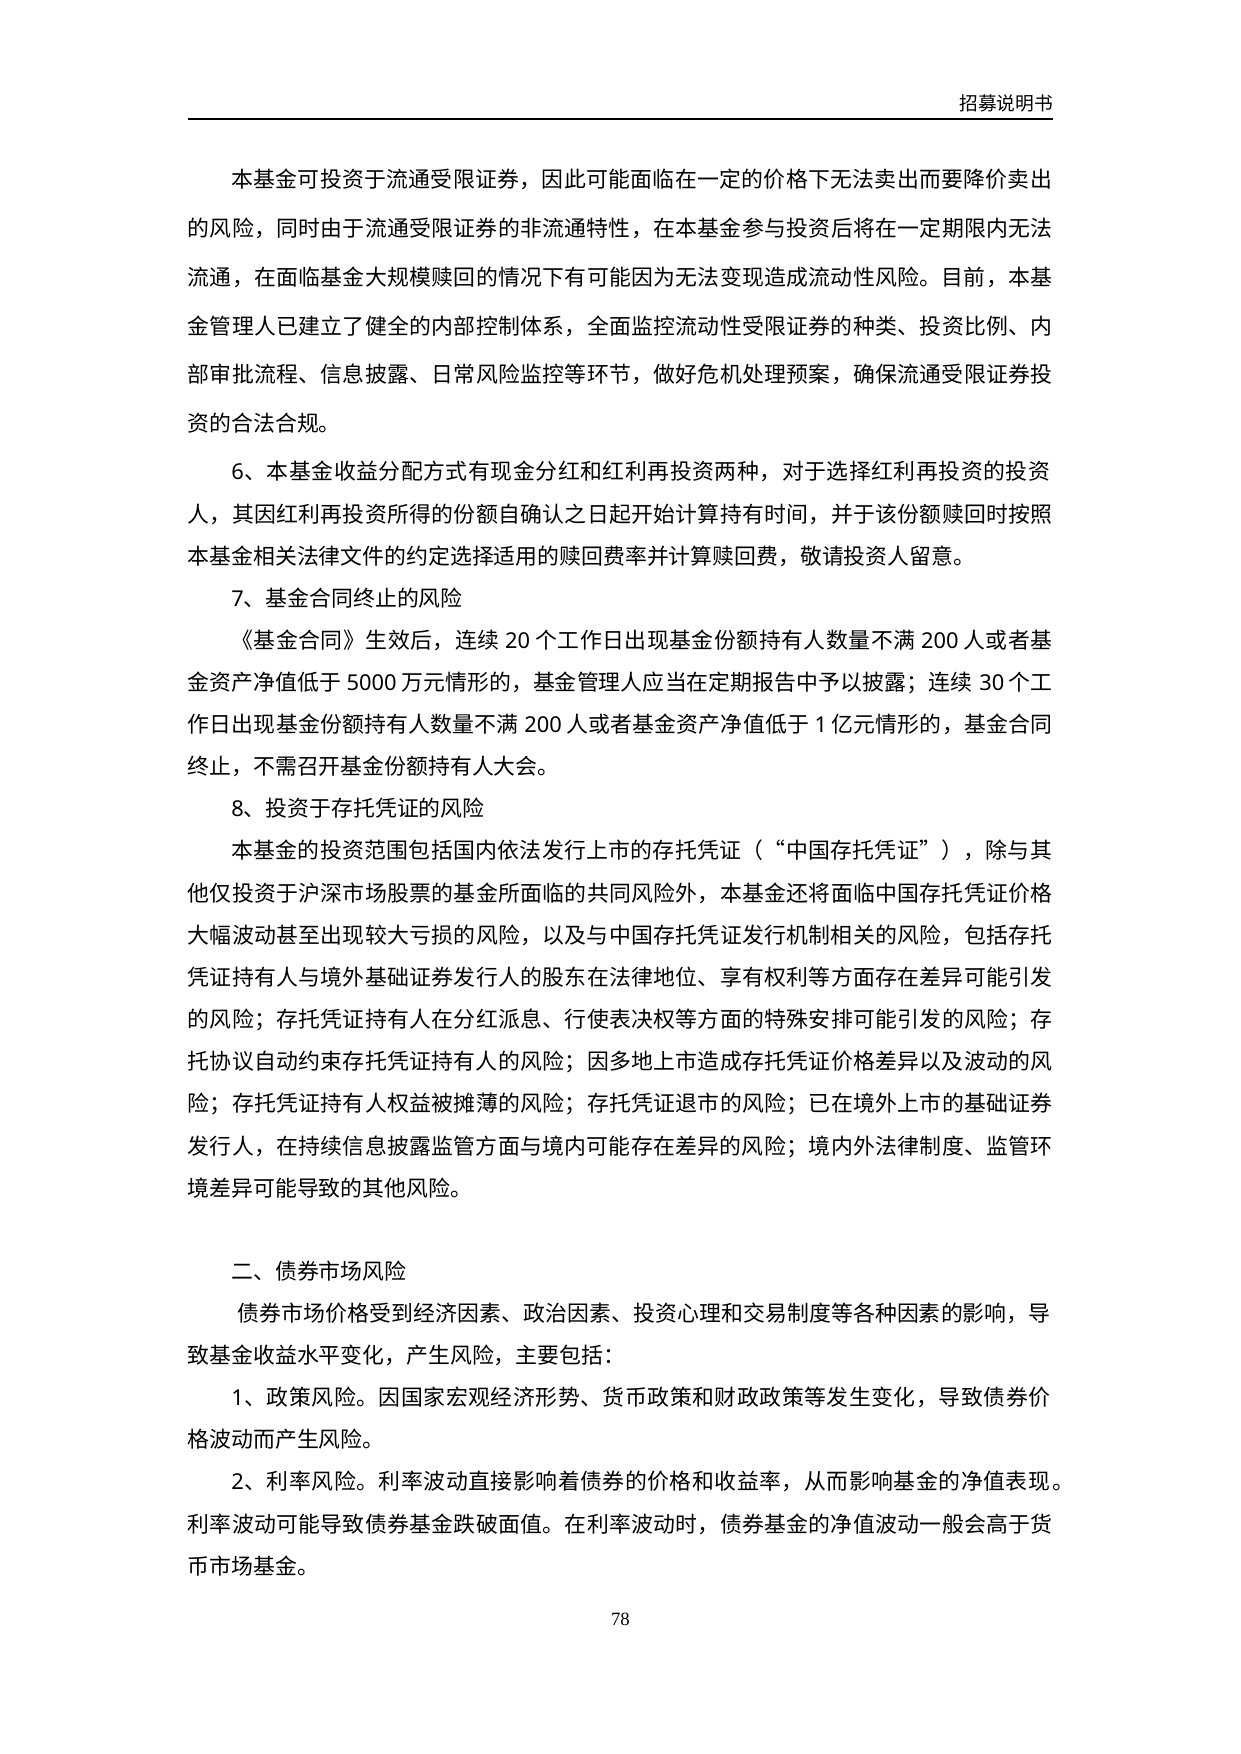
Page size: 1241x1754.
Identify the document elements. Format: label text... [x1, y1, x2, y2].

text 二、债券市场风险 [187, 1254, 1053, 1286]
text 2、利率风险。利率波动直接影响着债券的价格和收益率，从而影响基金的净值表现。利率波动可能导致债券基金跌破面值。在利率波动时，债券基金的净值波动一般会高于货币市场基金。 [187, 1464, 1053, 1581]
text 1、政策风险。因国家宏观经济形势、货币政策和财政政策等发生变化，导致债券价格波动而产生风险。 [187, 1380, 1053, 1454]
text 本基金可投资于流通受限证券，因此可能面临在一定的价格下无法卖出而要降价卖出的风险，同时由于流通受限证券的非流通特性，在本基金参与投资后将在一定期限内无法流通，在面临基金大规模赎回的情况下有可能因为无法变现造成流动性风险。目前，本基金管理人已建立了健全的内部控制体系，全面监控流动性受限证券的种类、投资比例、内部审批流程、信息披露、日常风险监控等环节，做好危机处理预案，确保流通受限证券投资的合法合规。 [187, 162, 1053, 438]
text 债券市场价格受到经济因素、政治因素、投资心理和交易制度等各种因素的影响，导致基金收益水平变化，产生风险，主要包括： [187, 1296, 1053, 1370]
text 《基金合同》生效后，连续20个工作日出现基金份额持有人数量不满200人或者基金资产净值低于5000万元情形的，基金管理人应当在定期报告中予以披露；连续30个工作日出现基金份额持有人数量不满200人或者基金资产净值低于1亿元情形的，基金合同终止，不需召开基金份额持有人大会。 [187, 622, 1053, 781]
text 8、投资于存托凭证的风险 [187, 791, 1053, 823]
text 6、本基金收益分配方式有现金分红和红利再投资两种，对于选择红利再投资的投资人，其因红利再投资所得的份额自确认之日起开始计算持有时间，并于该份额赎回时按照本基金相关法律文件的约定选择适用的赎回费率并计算赎回费，敬请投资人留意。 [187, 454, 1053, 571]
text 7、基金合同终止的风险 [187, 580, 1053, 613]
text 本基金的投资范围包括国内依法发行上市的存托凭证（“中国存托凭证”），除与其他仅投资于沪深市场股票的基金所面临的共同风险外，本基金还将面临中国存托凭证价格大幅波动甚至出现较大亏损的风险，以及与中国存托凭证发行机制相关的风险，包括存托凭证持有人与境外基础证券发行人的股东在法律地位、享有权利等方面存在差异可能引发的风险；存托凭证持有人在分红派息、行使表决权等方面的特殊安排可能引发的风险；存托协议自动约束存托凭证持有人的风险；因多地上市造成存托凭证价格差异以及波动的风险；存托凭证持有人权益被摊薄的风险；存托凭证退市的风险；已在境外上市的基础证券发行人，在持续信息披露监管方面与境内可能存在差异的风险；境内外法律制度、监管环境差异可能导致的其他风险。 [187, 833, 1053, 1203]
